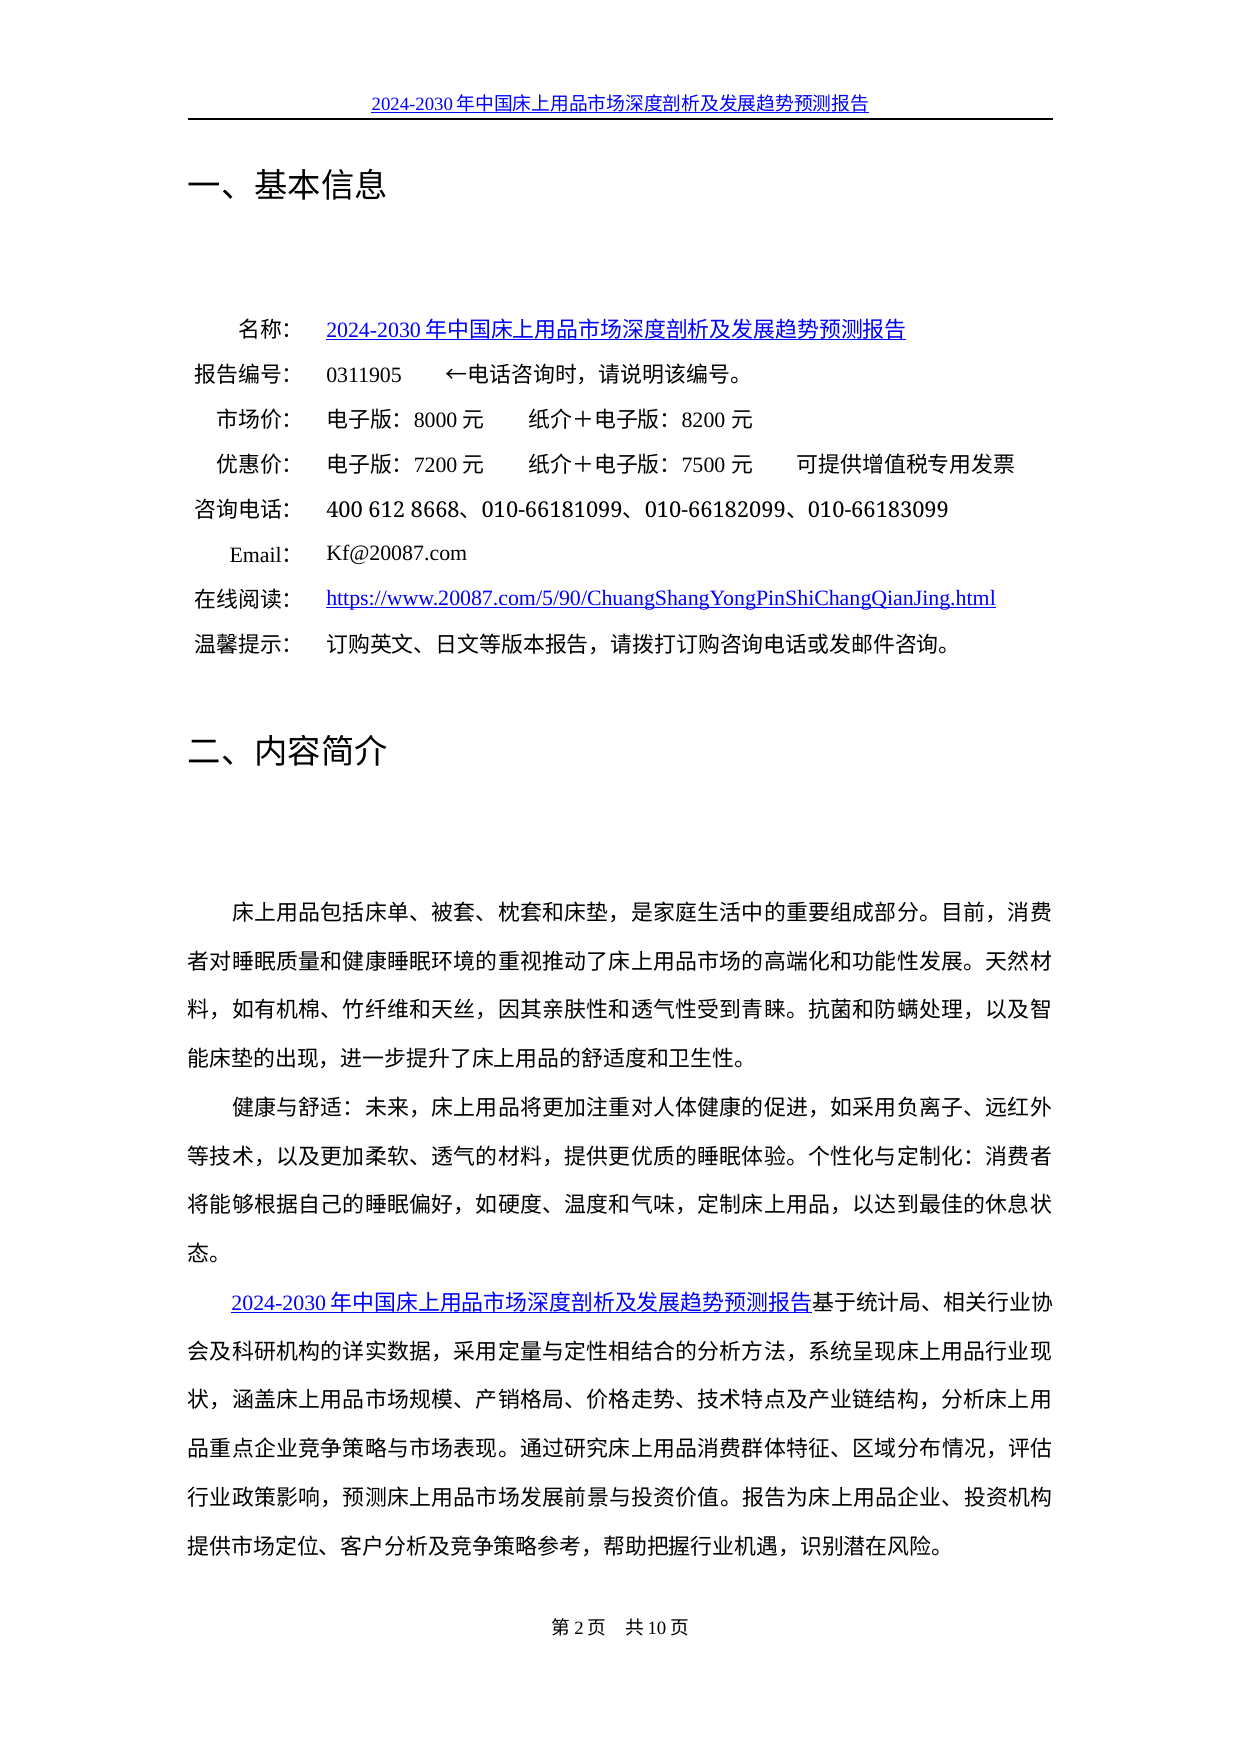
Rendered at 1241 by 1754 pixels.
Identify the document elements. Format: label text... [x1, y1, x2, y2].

table_cell [315, 582, 1073, 627]
table_cell 市场价： [167, 402, 315, 447]
table_header 2024-2030年中国床上用品市场深度剖析及发展趋势预测报告 [315, 312, 1073, 357]
table_cell Email： [167, 537, 315, 582]
title 二、内容简介 [187, 717, 1053, 782]
table_cell 电子版：8000 元 纸介＋电子版：8200 元 [315, 402, 1073, 447]
table_cell 温馨提示： [167, 627, 315, 672]
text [187, 894, 1053, 1561]
table_header 名称： [167, 312, 315, 357]
table_cell 0311905 ←电话咨询时，请说明该编号。 [315, 357, 1073, 402]
table_cell Kf@20087.com [315, 537, 1073, 582]
table_cell 在线阅读： [167, 582, 315, 627]
table_cell 订购英文、日文等版本报告，请拨打订购咨询电话或发邮件咨询。 [315, 627, 1073, 672]
table_cell 电子版：7200 元 纸介＋电子版：7500 元 可提供增值税专用发票 [315, 447, 1073, 492]
table_cell 400 612 8668、010-66181099、010-66182099、010-66183099 [315, 492, 1073, 537]
table_cell 咨询电话： [167, 492, 315, 537]
table_cell 报告编号： [167, 357, 315, 402]
title 一、基本信息 [187, 150, 1053, 215]
table_cell 优惠价： [167, 447, 315, 492]
